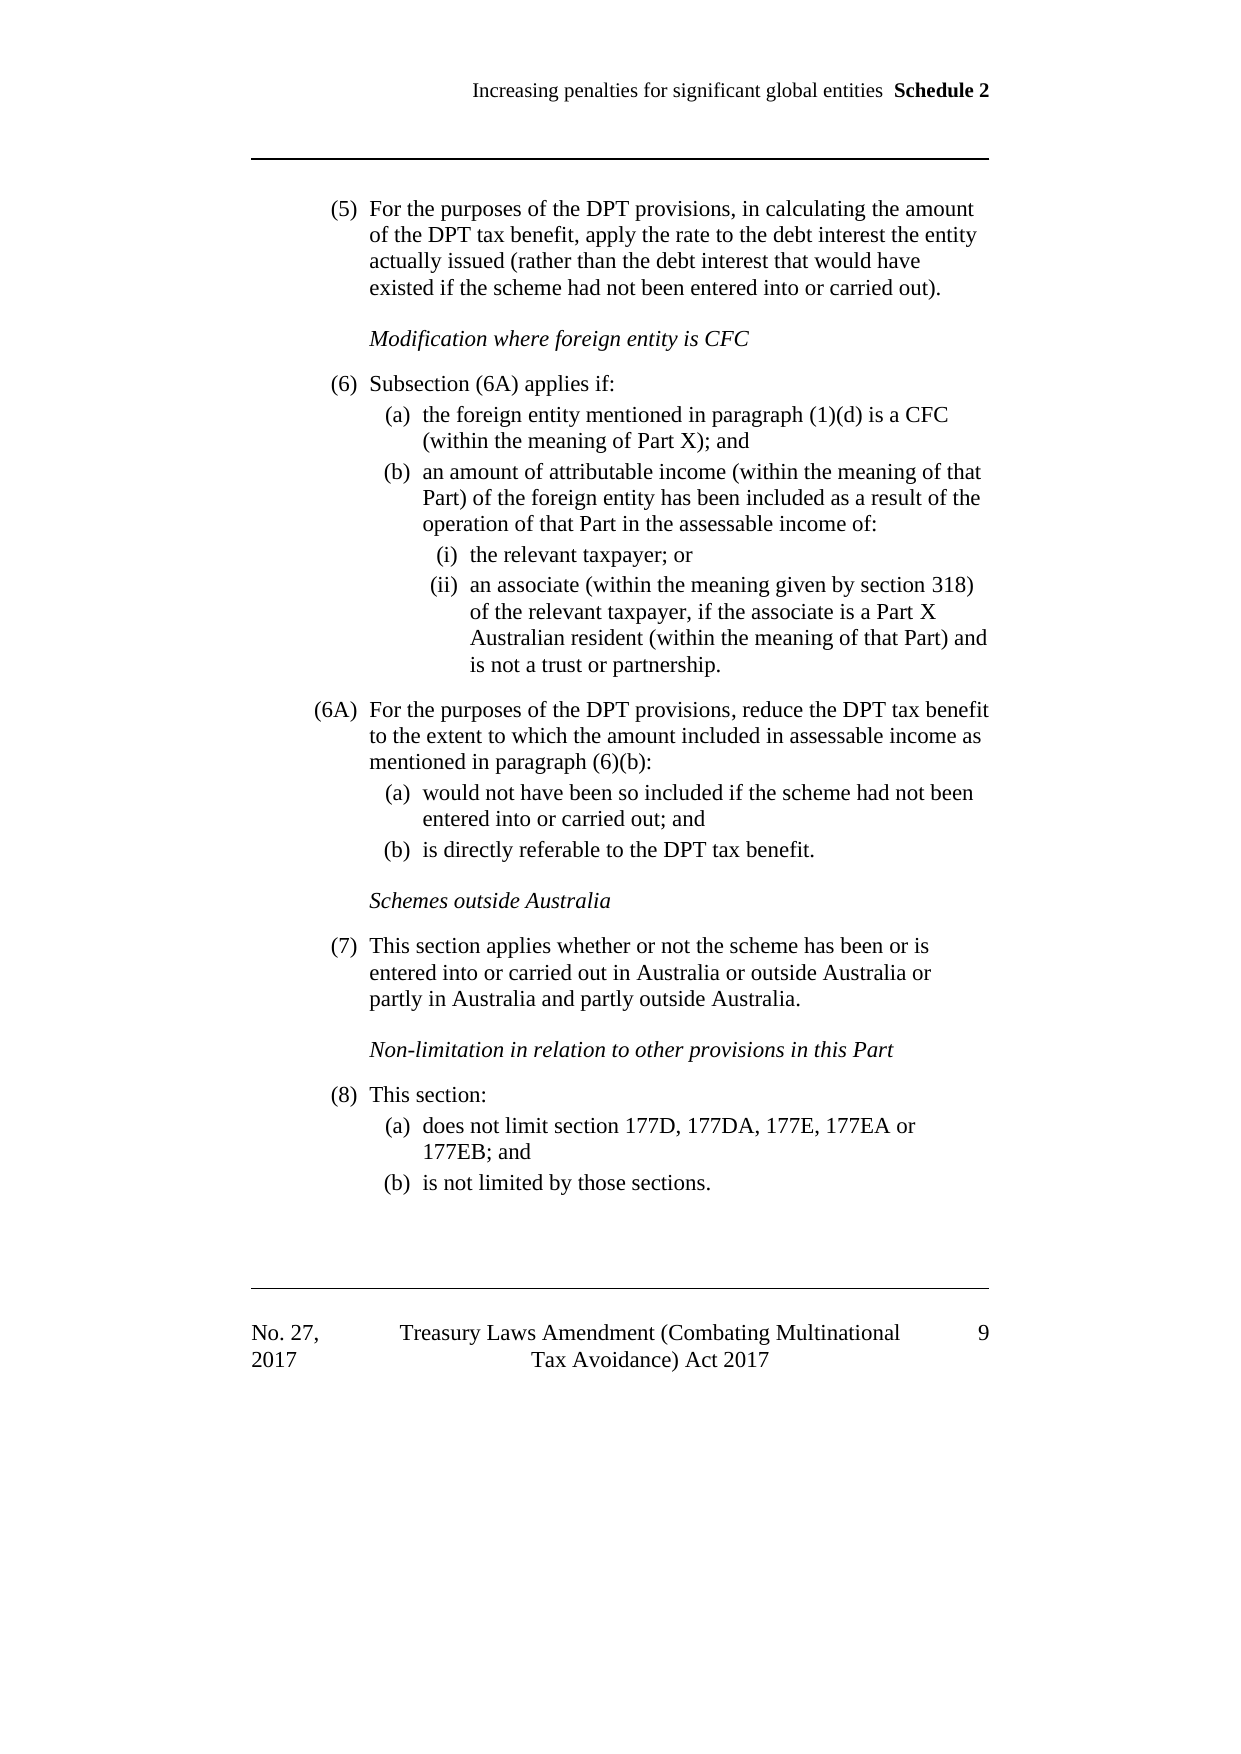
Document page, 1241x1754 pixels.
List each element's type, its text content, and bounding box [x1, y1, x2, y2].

text (b) an amount of attributable income (within the meaning of that Part) of the foreign entity has been included as a result of the operation of that Part in the assessable income of: [251, 458, 989, 537]
text (b) is not limited by those sections. [251, 1169, 989, 1195]
text (7) This section applies whether or not the scheme has been or is entered into or carried out in Australia or outside Australia or partly in Australia and partly outside Australia. [251, 932, 989, 1011]
text (5) For the purposes of the DPT provisions, in calculating the amount of the DPT tax benefit, apply the rate to the debt interest the entity actually issued (rather than the debt interest that would have existed if the scheme had not been entered into or carried out). [251, 195, 989, 300]
text (a) does not limit section 177D, 177DA, 177E, 177EA or 177EB; and [251, 1112, 989, 1165]
text (a) the foreign entity mentioned in paragraph (1)(d) is a CFC (within the meaning of Part X); and [251, 401, 989, 454]
text (8) This section: [251, 1081, 989, 1108]
text (6) Subsection (6A) applies if: [251, 370, 989, 397]
text (6A) For the purposes of the DPT provisions, reduce the DPT tax benefit to the extent to which the amount included in assessable income as mentioned in paragraph (6)(b): [251, 696, 989, 775]
text (b) is directly referable to the DPT tax benefit. [251, 836, 989, 862]
text Non-limitation in relation to other provisions in this Part [369, 1036, 989, 1063]
text (a) would not have been so included if the scheme had not been entered into or carried out; and [251, 779, 989, 832]
text (i) the relevant taxpayer; or [251, 541, 989, 567]
text Modification where foreign entity is CFC [369, 325, 989, 352]
text Schemes outside Australia [369, 887, 989, 913]
text (ii) an associate (within the meaning given by section 318) of the relevant taxpayer, if the associate is a Part X Australian resident (within the meaning of that Part) and is not a trust or partnership. [251, 572, 989, 677]
